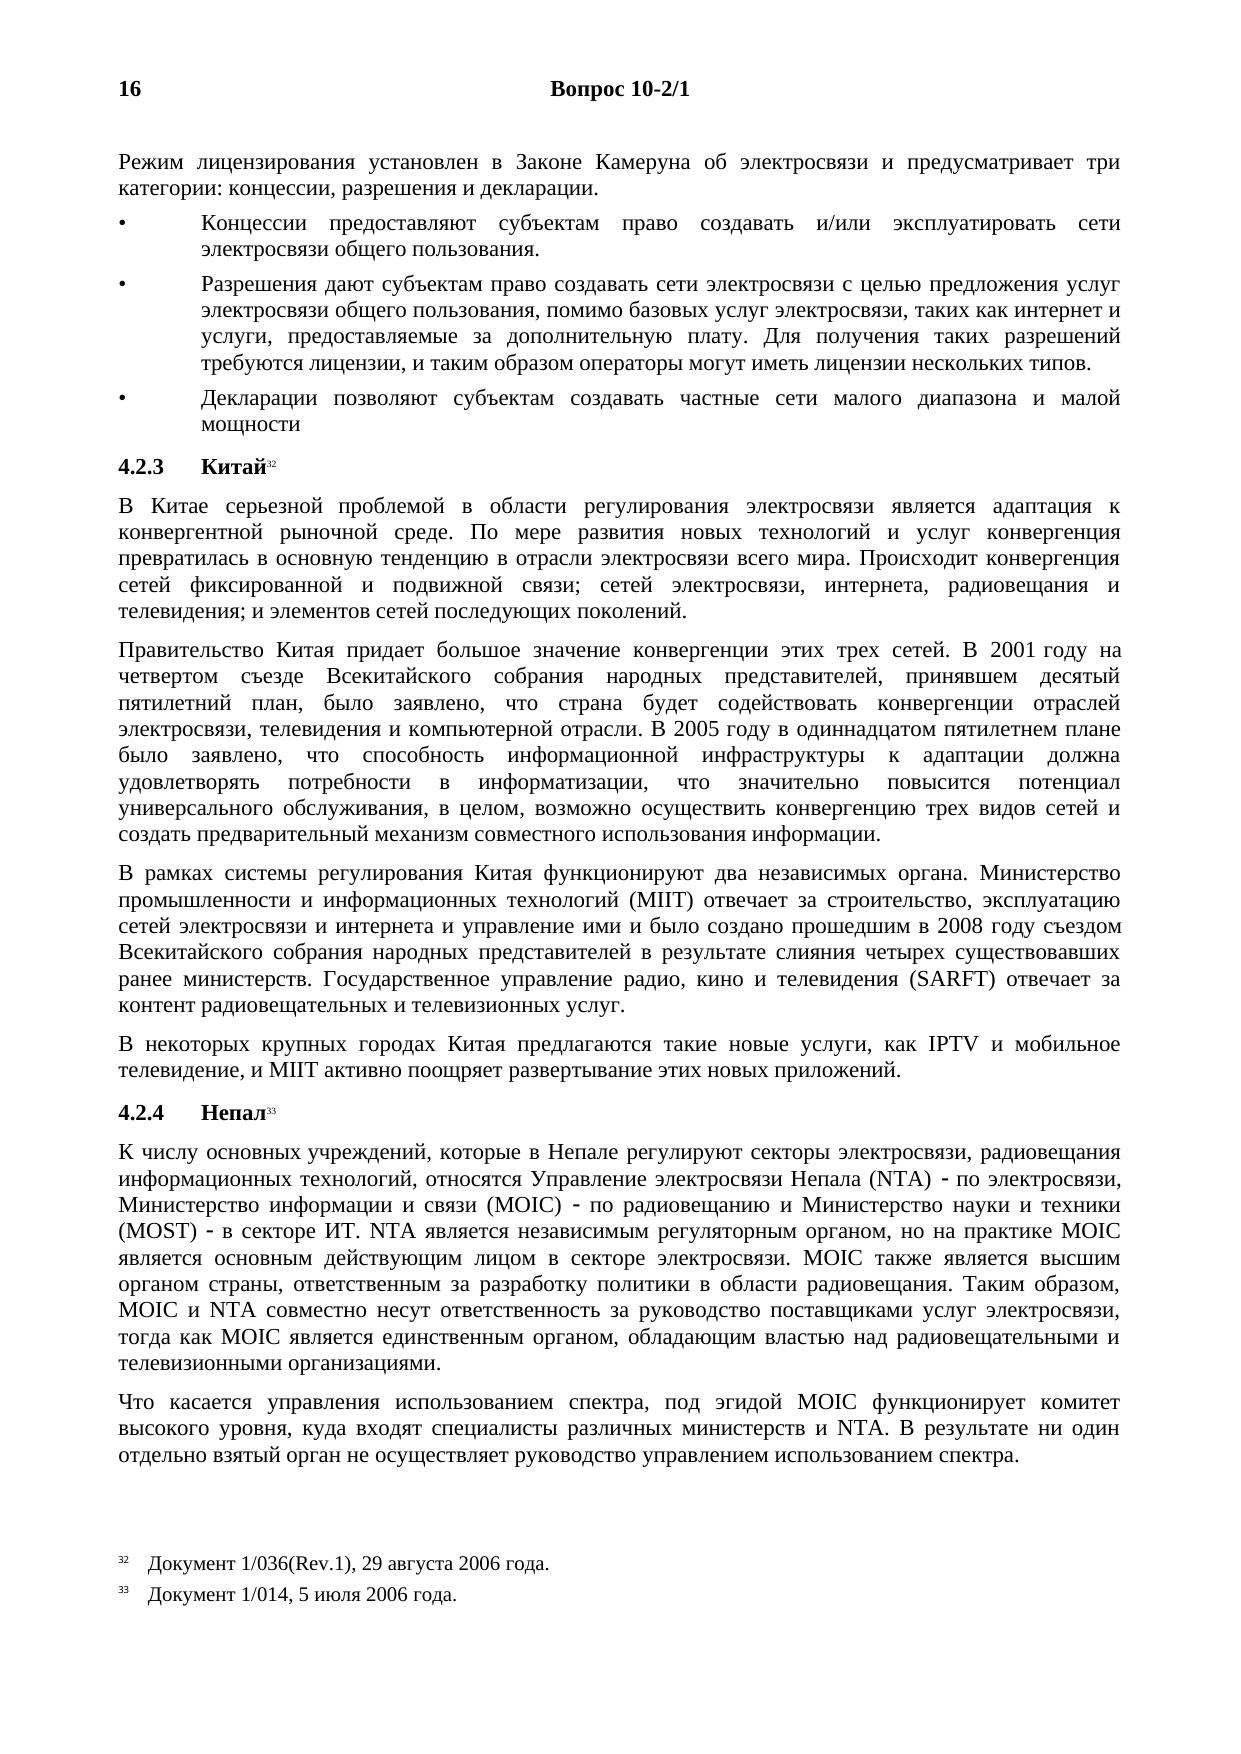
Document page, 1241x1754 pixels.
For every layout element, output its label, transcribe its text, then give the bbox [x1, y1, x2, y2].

text В некоторых крупных городах Китая предлагаются такие новые услуги, как IPTV и мобильное телевидение, и MIIT активно поощряет развертывание этих новых приложений. [118, 1030, 1122, 1083]
text Режим лицензирования установлен в Законе Камеруна об электросвязи и предусматривает три категории: концессии, разрешения и декларации. [118, 148, 1122, 200]
subtitle 4.2.4 Непал [118, 1099, 1122, 1126]
text К числу основных учреждений, которые в Непале регулируют секторы электросвязи, радиовещания информационных технологий, относятся Управление электросвязи Непала (NTA) по электросвязи, Министерство информации и связи (MOIC) по радиовещанию и Министерство науки и техники (MOST) в секторе ИТ. NTA является независимым регуляторным органом, но на практике MOIC является основным действующим лицом в секторе электросвязи. MOIC также является высшим органом страны, ответственным за разработку политики в области радиовещания. Таким образом, MOIC и NTA совместно несут ответственность за руководство поставщиками услуг электросвязи, тогда как MOIC является единственным органом, обладающим властью над радиовещательными и телевизионными организациями. [118, 1138, 1122, 1375]
subtitle 4.2.3 Китай [118, 453, 1122, 479]
text Правительство Китая придает большое значение конвергенции этих трех сетей. В 2001 году на четвертом съезде Всекитайского собрания народных представителей, принявшем десятый пятилетний план, было заявлено, что страна будет содействовать конвергенции отраслей электросвязи, телевидения и компьютерной отрасли. В 2005 году в одиннадцатом пятилетнем плане было заявлено, что способность информационной инфраструктуры к адаптации должна удовлетворять потребности в информатизации, что значительно повысится потенциал универсального обслуживания, в целом, возможно осуществить конвергенцию трех видов сетей и создать предварительный механизм совместного использования информации. [118, 636, 1122, 847]
text • Разрешения дают субъектам право создавать сети электросвязи с целью предложения услуг электросвязи общего пользования, помимо базовых услуг электросвязи, таких как интернет и услуги, предоставляемые за дополнительную плату. Для получения таких разрешений требуются лицензии, и таким образом операторы могут иметь лицензии нескольких типов. [118, 270, 1122, 375]
text В рамках системы регулирования Китая функционируют два независимых органа. Министерство промышленности и информационных технологий (MIIT) отвечает за строительство, эксплуатацию сетей электросвязи и интернета и управление ими и было создано прошедшим в 2008 году съездом Всекитайского собрания народных представителей в результате слияния четырех существовавших ранее министерств. Государственное управление радио, кино и телевидения (SARFT) отвечает за контент радиовещательных и телевизионных услуг. [118, 859, 1122, 1017]
text • Декларации позволяют субъектам создавать частные сети малого диапазона и малой мощности [118, 383, 1122, 436]
text В Китае серьезной проблемой в области регулирования электросвязи является адаптация к конвергентной рыночной среде. По мере развития новых технологий и услуг конвергенция превратилась в основную тенденцию в отрасли электросвязи всего мира. Происходит конвергенция сетей фиксированной и подвижной связи; сетей электросвязи, интернета, радиовещания и телевидения; и элементов сетей последующих поколений. [118, 492, 1122, 623]
text Что касается управления использованием спектра, под эгидой MOIC функционирует комитет высокого уровня, куда входят специалисты различных министерств и NTA. В результате ни один отдельно взятый орган не осуществляет руководство управлением использованием спектра. [118, 1388, 1122, 1467]
text • Концессии предоставляют субъектам право создавать и/или эксплуатировать сети электросвязи общего пользования. [118, 209, 1122, 261]
